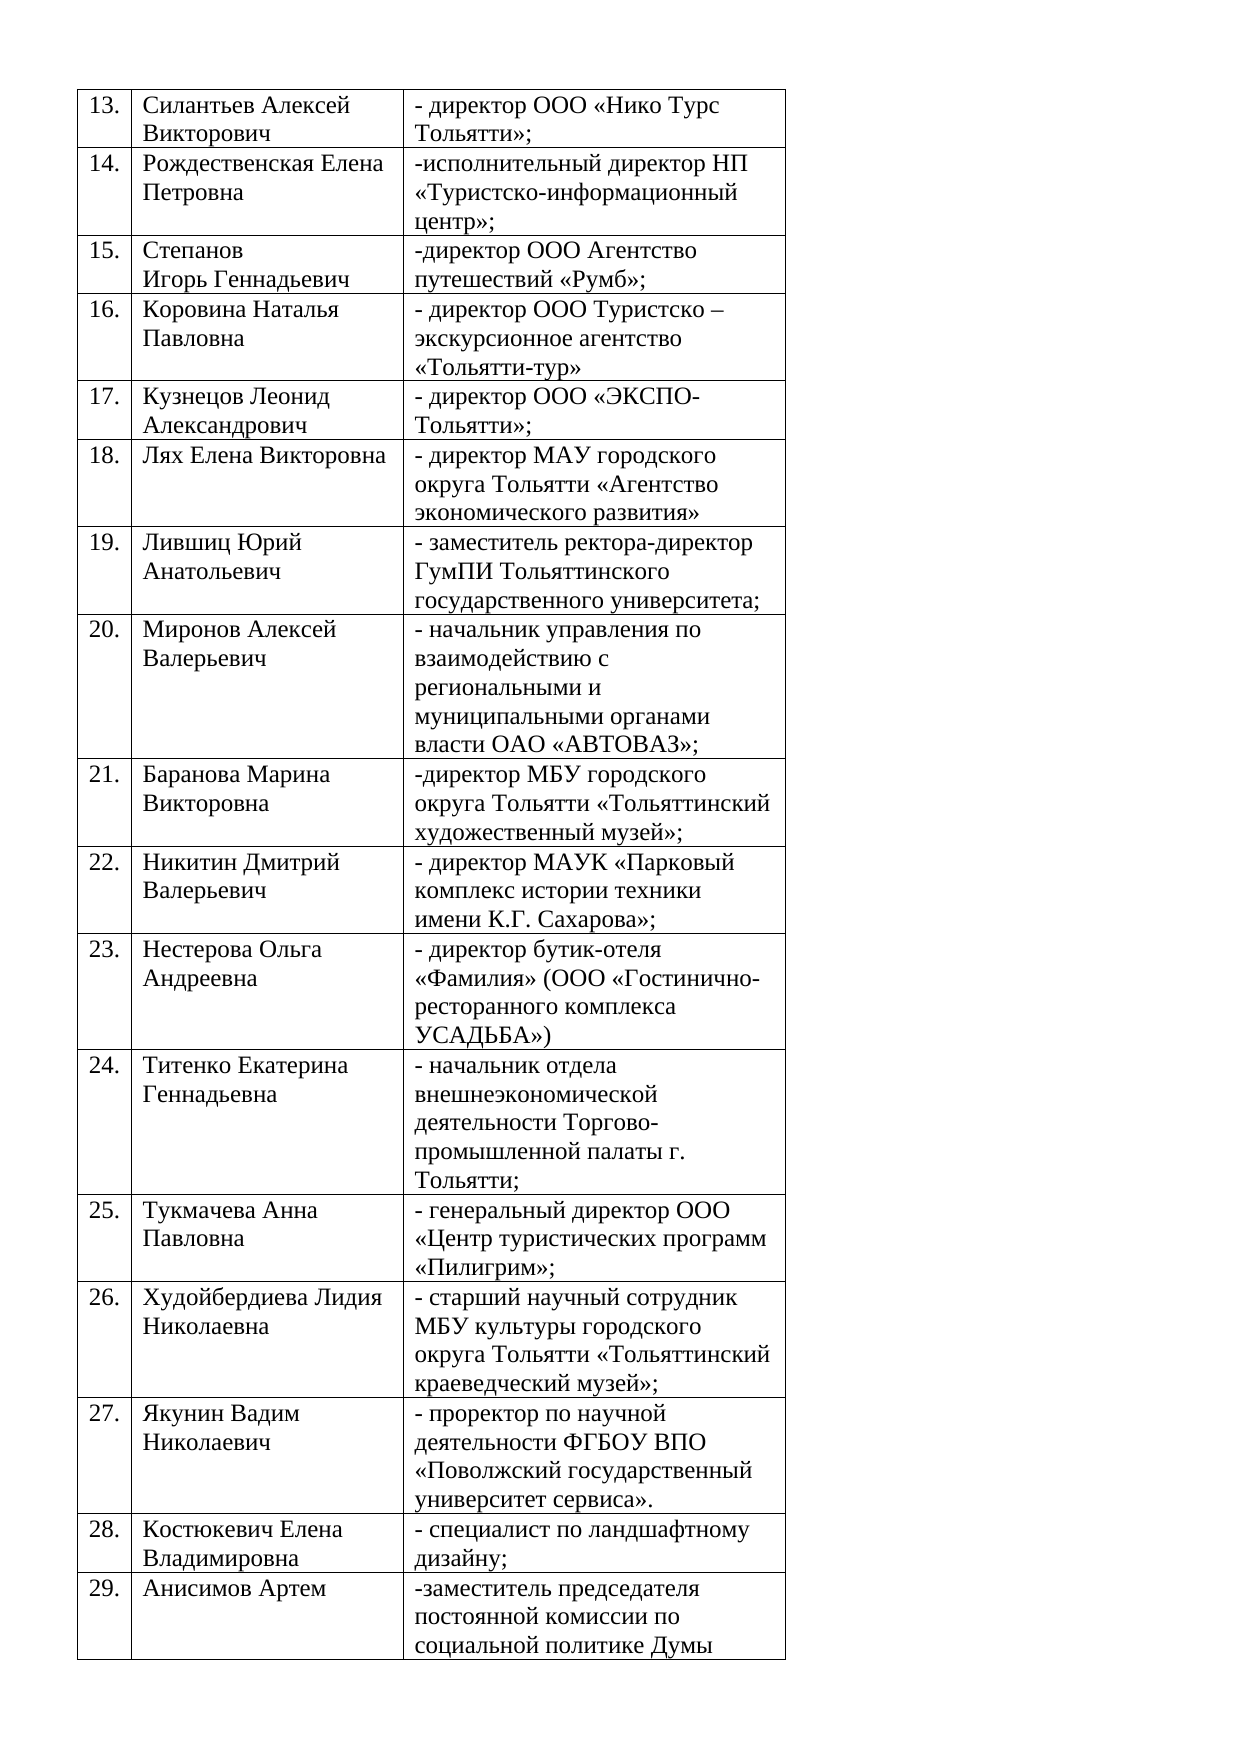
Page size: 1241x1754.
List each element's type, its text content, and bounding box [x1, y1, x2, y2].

table_cell - старший научный сотрудник МБУ культуры городского округа Тольятти «Тольяттинский краеведческий музей»; [404, 1282, 785, 1397]
table_cell -директор МБУ городского округа Тольятти «Тольяттинский художественный музей»; [404, 759, 785, 846]
table_cell Якунин Вадим Николаевич [132, 1398, 403, 1513]
table_cell - директор МАУ городского округа Тольятти «Агентство экономического развития» [404, 440, 785, 526]
table_cell - начальник отдела внешнеэкономической деятельности Торгово-промышленной палаты г. Тольятти; [404, 1050, 785, 1194]
table_cell Костюкевич Елена Владимировна [132, 1514, 403, 1572]
table_cell 25. [78, 1195, 131, 1281]
table_cell 29. [78, 1573, 131, 1659]
table_cell 23. [78, 934, 131, 1049]
table_cell 14. [78, 148, 131, 234]
table_cell - начальник управления по взаимодействию с региональными и муниципальными органами власти ОАО «АВТОВАЗ»; [404, 615, 785, 758]
table_cell Титенко Екатерина Геннадьевна [132, 1050, 403, 1194]
table_cell 16. [78, 294, 131, 380]
table_cell 28. [78, 1514, 131, 1572]
table_cell - директор ООО «ЭКСПО-Тольятти»; [404, 381, 785, 439]
table_cell - директор ООО Туристско – экскурсионное агентство «Тольятти-тур» [404, 294, 785, 380]
table_cell Тукмачева Анна Павловна [132, 1195, 403, 1281]
table_cell Миронов Алексей Валерьевич [132, 615, 403, 758]
table_cell 22. [78, 847, 131, 933]
table_cell - заместитель ректора-директор ГумПИ Тольяттинского государственного университета; [404, 527, 785, 613]
table_cell 19. [78, 527, 131, 613]
table_cell Нестерова Ольга Андреевна [132, 934, 403, 1049]
table_cell -исполнительный директор НП «Туристско-информационный центр»; [404, 148, 785, 234]
table_cell 15. [78, 236, 131, 293]
table_cell Рождественская Елена Петровна [132, 148, 403, 234]
table_cell - генеральный директор ООО «Центр туристических программ «Пилигрим»; [404, 1195, 785, 1281]
table_cell Лях Елена Викторовна [132, 440, 403, 526]
table_cell 17. [78, 381, 131, 439]
table_cell Силантьев Алексей Викторович [132, 90, 403, 147]
table_cell -директор ООО Агентство путешествий «Румб»; [404, 236, 785, 293]
table_cell - директор бутик-отеля «Фамилия» (ООО «Гостинично-ресторанного комплекса УСАДЬБА») [404, 934, 785, 1049]
table_cell - директор МАУК «Парковый комплекс истории техники имени К.Г. Сахарова»; [404, 847, 785, 933]
table_cell Анисимов Артем [132, 1573, 403, 1659]
table_cell - проректор по научной деятельности ФГБОУ ВПО «Поволжский государственный университет сервиса». [404, 1398, 785, 1513]
table_cell Лившиц Юрий Анатольевич [132, 527, 403, 613]
table_cell Кузнецов Леонид Александрович [132, 381, 403, 439]
table_cell 13. [78, 90, 131, 147]
table_cell 24. [78, 1050, 131, 1194]
table_cell 21. [78, 759, 131, 846]
table_cell Никитин Дмитрий Валерьевич [132, 847, 403, 933]
table_cell 18. [78, 440, 131, 526]
table_cell - директор ООО «Нико Турс Тольятти»; [404, 90, 785, 147]
table_cell Худойбердиева Лидия Николаевна [132, 1282, 403, 1397]
table_cell 20. [78, 615, 131, 758]
table_cell 26. [78, 1282, 131, 1397]
table_cell Коровина Наталья Павловна [132, 294, 403, 380]
table_cell Баранова Марина Викторовна [132, 759, 403, 846]
table_cell - специалист по ландшафтному дизайну; [404, 1514, 785, 1572]
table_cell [404, 1573, 785, 1659]
table_cell 27. [78, 1398, 131, 1513]
table_cell Степанов Игорь Геннадьевич [132, 236, 403, 293]
